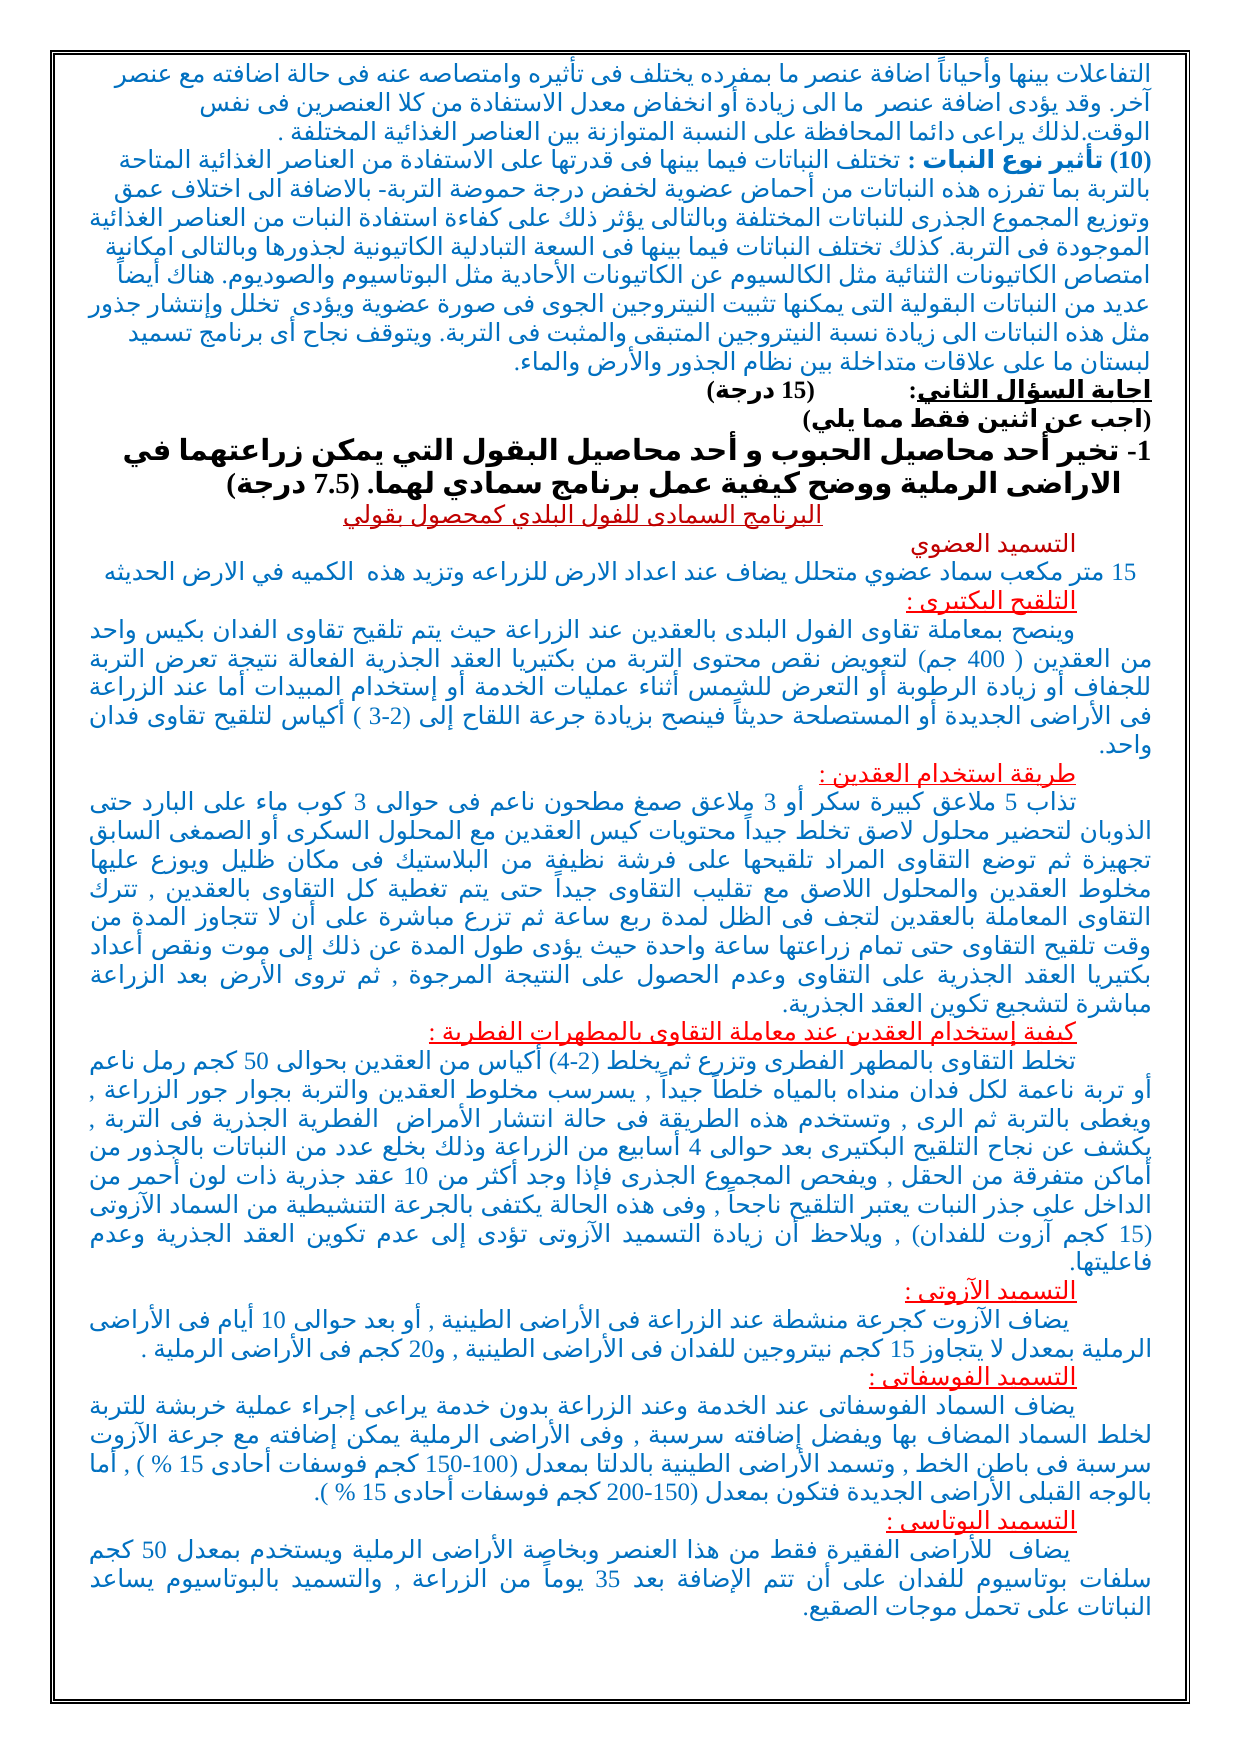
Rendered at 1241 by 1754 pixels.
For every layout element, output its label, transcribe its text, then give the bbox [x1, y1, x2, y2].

text كيفية إستخدام العقدين عند معاملة التقاوى بالمطهرات الفطرية : [89, 1017, 1152, 1046]
text 1- تخير أحد محاصيل الحبوب و أحد محاصيل البقول التي يمكن زراعتهما في الاراضى الرملية ووضح كيفية عمل برنامج سمادي لهما. (7.5 درجة) [89, 433, 1152, 500]
text يضاف السماد الفوسفاتى عند الخدمة وعند الزراعة بدون خدمة يراعى إجراء عملية خربشة للتربة لخلط السماد المضاف بها ويفضل إضافته سرسبة , وفى الأراضى الرملية يمكن إضافته مع جرعة الآزوت سرسبة فى باطن الخط , وتسمد الأراضى الطينية بالدلتا بمعدل (100-150 كجم فوسفات أحادى 15 % ) , أما بالوجه القبلى الأراضى الجديدة فتكون بمعدل (150-200 كجم فوسفات أحادى 15 % ). [89, 1391, 1152, 1506]
text (10) تأثير نوع النبات : تختلف النباتات فيما بينها فى قدرتها على الاستفادة من العناصر الغذائية المتاحة بالتربة بما تفرزه هذه النباتات من أحماض عضوية لخفض درجة حموضة التربة- بالاضافة الى اختلاف عمق وتوزيع المجموع الجذرى للنباتات المختلفة وبالتالى يؤثر ذلك على كفاءة استفادة النبات من العناصر الغذائية الموجودة فى التربة. كذلك تختلف النباتات فيما بينها فى السعة التبادلية الكاتيونية لجذورها وبالتالى امكانية امتصاص الكاتيونات الثنائية مثل الكالسيوم عن الكاتيونات الأحادية مثل البوتاسيوم والصوديوم. هناك أيضاً عديد من النباتات البقولية التى يمكنها تثبيت النيتروجين الجوى فى صورة عضوية ويؤدى تخلل وإنتشار جذور مثل هذه النباتات الى زيادة نسبة النيتروجين المتبقى والمثبت فى التربة. ويتوقف نجاح أى برنامج تسميد لبستان ما على علاقات متداخلة بين نظام الجذور والأرض والماء. [89, 145, 1152, 375]
text التسميد الفوسفاتى : [89, 1362, 1152, 1391]
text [89, 59, 1152, 145]
text التسميد الآزوتى : [89, 1276, 1152, 1305]
text تخلط التقاوى بالمطهر الفطرى وتزرع ثم يخلط (2-4) أكياس من العقدين بحوالى 50 كجم رمل ناعم أو تربة ناعمة لكل فدان منداه بالمياه خلطاً جيداً , يسرسب مخلوط العقدين والتربة بجوار جور الزراعة , ويغطى بالتربة ثم الرى , وتستخدم هذه الطريقة فى حالة انتشار الأمراض الفطرية الجذرية فى التربة , يكشف عن نجاح التلقيح البكتيرى بعد حوالى 4 أسابيع من الزراعة وذلك بخلع عدد من النباتات بالجذور من أماكن متفرقة من الحقل , ويفحص المجموع الجذرى فإذا وجد أكثر من 10 عقد جذرية ذات لون أحمر من الداخل على جذر النبات يعتبر التلقيح ناجحاً , وفى هذه الحالة يكتفى بالجرعة التنشيطية من السماد الآزوتى (15 كجم آزوت للفدان) , ويلاحظ أن زيادة التسميد الآزوتى تؤدى إلى عدم تكوين العقد الجذرية وعدم فاعليتها. [89, 1046, 1152, 1276]
text (اجب عن اثنين فقط مما يلي) [89, 404, 1152, 433]
text التلقيح البكتيرى : [89, 586, 1152, 615]
text يضاف الآزوت كجرعة منشطة عند الزراعة فى الأراضى الطينية , أو بعد حوالى 10 أيام فى الأراضى الرملية بمعدل لا يتجاوز 15 كجم نيتروجين للفدان فى الأراضى الطينية , و20 كجم فى الأراضى الرملية . [89, 1305, 1152, 1362]
text 15 متر مكعب سماد عضوي متحلل يضاف عند اعداد الارض للزراعه وتزيد هذه الكميه في الارض الحديثه [89, 557, 1152, 586]
text البرنامج السمادى للفول البلدي كمحصول بقولي [89, 500, 1152, 529]
text التسميد البوتاسى : [89, 1506, 1152, 1535]
text اجابة السؤال الثاني: (15 درجة) [89, 375, 1152, 404]
text يضاف للأراضى الفقيرة فقط من هذا العنصر وبخاصة الأراضى الرملية ويستخدم بمعدل 50 كجم سلفات بوتاسيوم للفدان على أن تتم الإضافة بعد 35 يوماً من الزراعة , والتسميد بالبوتاسيوم يساعد النباتات على تحمل موجات الصقيع. [89, 1535, 1152, 1621]
text طريقة استخدام العقدين : [89, 759, 1152, 787]
text وينصح بمعاملة تقاوى الفول البلدى بالعقدين عند الزراعة حيث يتم تلقيح تقاوى الفدان بكيس واحد من العقدين ( 400 جم) لتعويض نقص محتوى التربة من بكتيريا العقد الجذرية الفعالة نتيجة تعرض التربة للجفاف أو زيادة الرطوبة أو التعرض للشمس أثناء عمليات الخدمة أو إستخدام المبيدات أما عند الزراعة فى الأراضى الجديدة أو المستصلحة حديثاً فينصح بزيادة جرعة اللقاح إلى (2-3 ) أكياس لتلقيح تقاوى فدان واحد. [89, 615, 1152, 759]
text تذاب 5 ملاعق كبيرة سكر أو 3 ملاعق صمغ مطحون ناعم فى حوالى 3 كوب ماء على البارد حتى الذوبان لتحضير محلول لاصق تخلط جيداً محتويات كيس العقدين مع المحلول السكرى أو الصمغى السابق تجهيزة ثم توضع التقاوى المراد تلقيحها على فرشة نظيفة من البلاستيك فى مكان ظليل ويوزع عليها مخلوط العقدين والمحلول اللاصق مع تقليب التقاوى جيداً حتى يتم تغطية كل التقاوى بالعقدين , تترك التقاوى المعاملة بالعقدين لتجف فى الظل لمدة ربع ساعة ثم تزرع مباشرة على أن لا تتجاوز المدة من وقت تلقيح التقاوى حتى تمام زراعتها ساعة واحدة حيث يؤدى طول المدة عن ذلك إلى موت ونقص أعداد بكتيريا العقد الجذرية على التقاوى وعدم الحصول على النتيجة المرجوة , ثم تروى الأرض بعد الزراعة مباشرة لتشجيع تكوين العقد الجذرية. [89, 787, 1152, 1017]
text التسميد العضوي [89, 529, 1152, 557]
